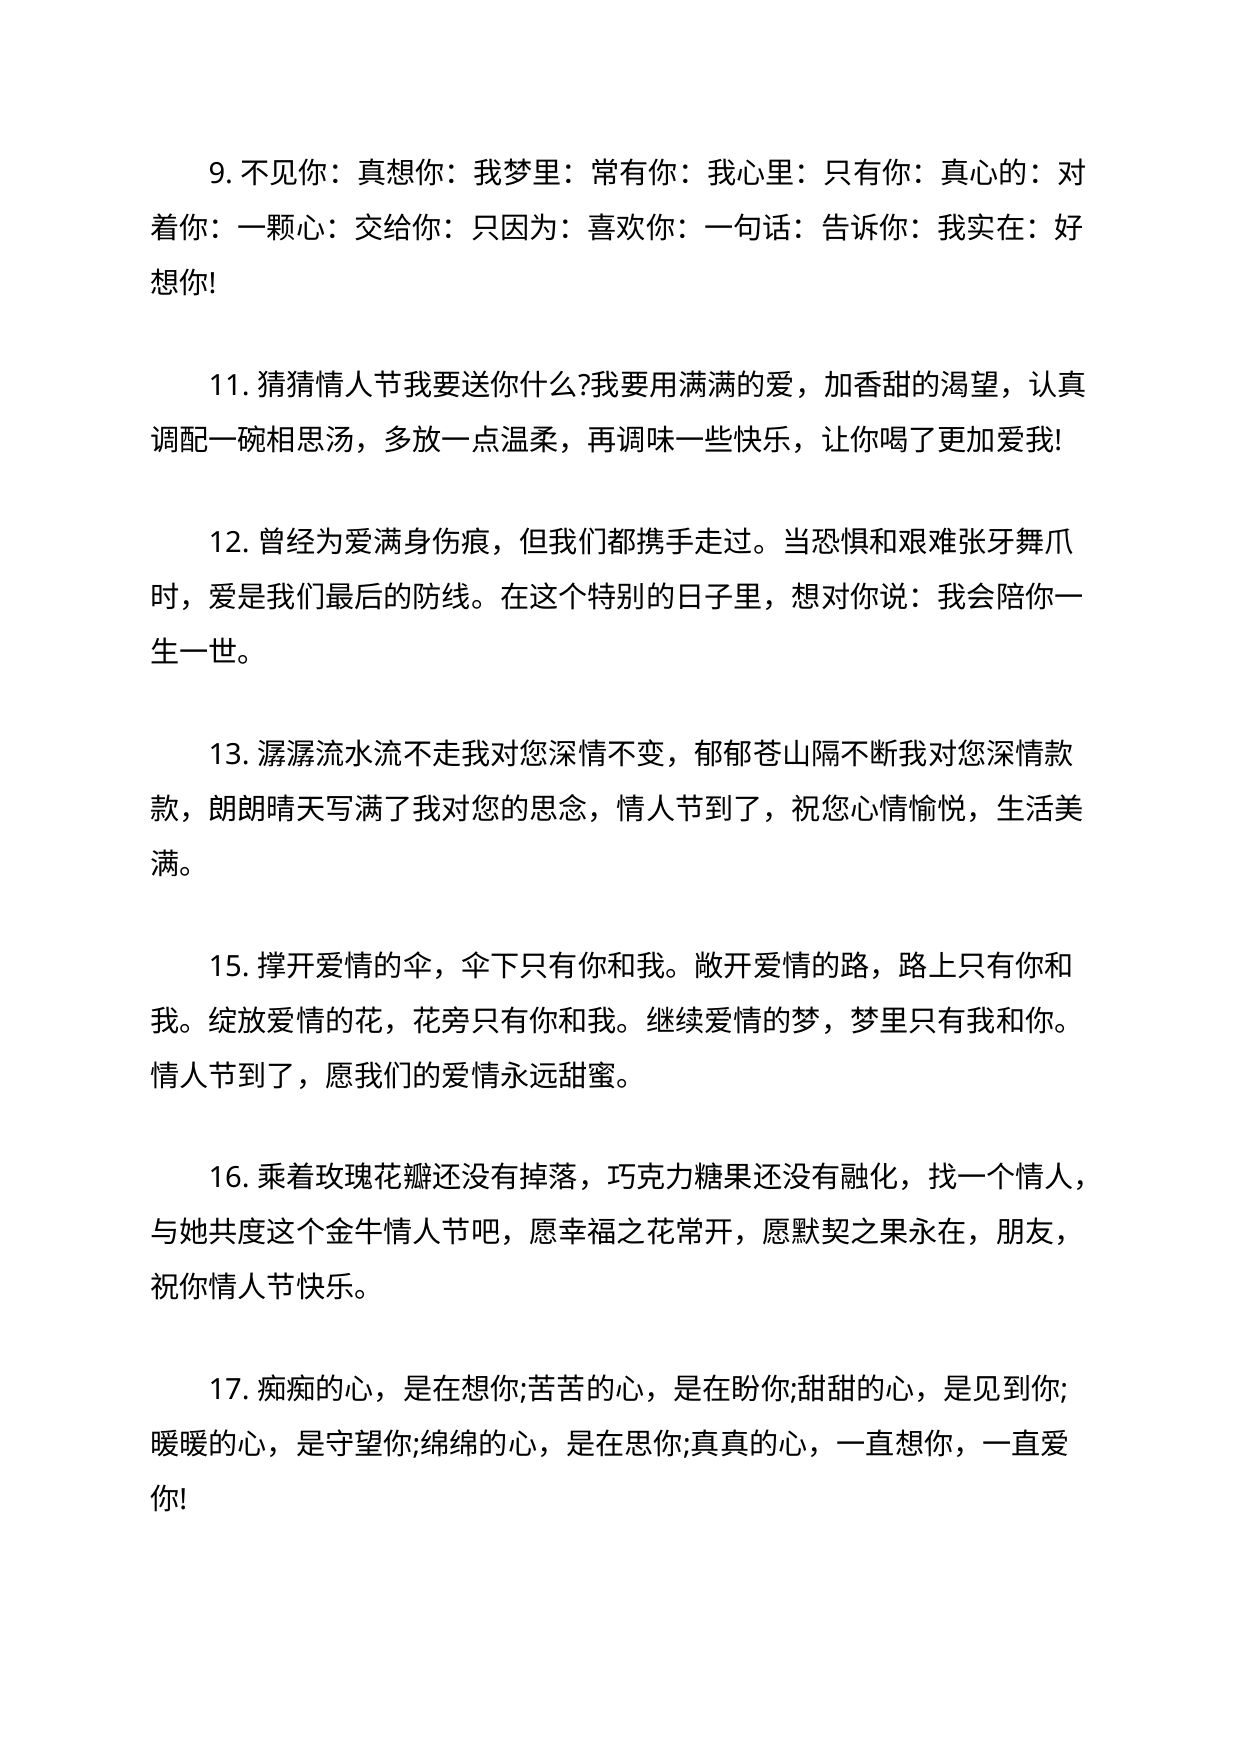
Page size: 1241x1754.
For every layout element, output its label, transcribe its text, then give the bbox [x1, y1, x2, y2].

text 13. 潺潺流水流不走我对您深情不变，郁郁苍山隔不断我对您深情款款，朗朗晴天写满了我对您的思念，情人节到了，祝您心情愉悦，生活美满。 [150, 731, 1090, 883]
text 9. 不见你：真想你：我梦里：常有你：我心里：只有你：真心的：对着你：一颗心：交给你：只因为：喜欢你：一句话：告诉你：我实在：好想你! [150, 150, 1090, 302]
text 12. 曾经为爱满身伤痕，但我们都携手走过。当恐惧和艰难张牙舞爪时，爱是我们最后的防线。在这个特别的日子里，想对你说：我会陪你一生一世。 [150, 519, 1090, 671]
text 16. 乘着玫瑰花瓣还没有掉落，巧克力糖果还没有融化，找一个情人，与她共度这个金牛情人节吧，愿幸福之花常开，愿默契之果永在，朋友，祝你情人节快乐。 [150, 1154, 1090, 1306]
text 17. 痴痴的心，是在想你;苦苦的心，是在盼你;甜甜的心，是见到你;暖暖的心，是守望你;绵绵的心，是在思你;真真的心，一直想你，一直爱你! [150, 1366, 1090, 1518]
text 11. 猜猜情人节我要送你什么?我要用满满的爱，加香甜的渴望，认真调配一碗相思汤，多放一点温柔，再调味一些快乐，让你喝了更加爱我! [150, 362, 1090, 459]
text 15. 撑开爱情的伞，伞下只有你和我。敞开爱情的路，路上只有你和我。绽放爱情的花，花旁只有你和我。继续爱情的梦，梦里只有我和你。情人节到了，愿我们的爱情永远甜蜜。 [150, 942, 1090, 1094]
